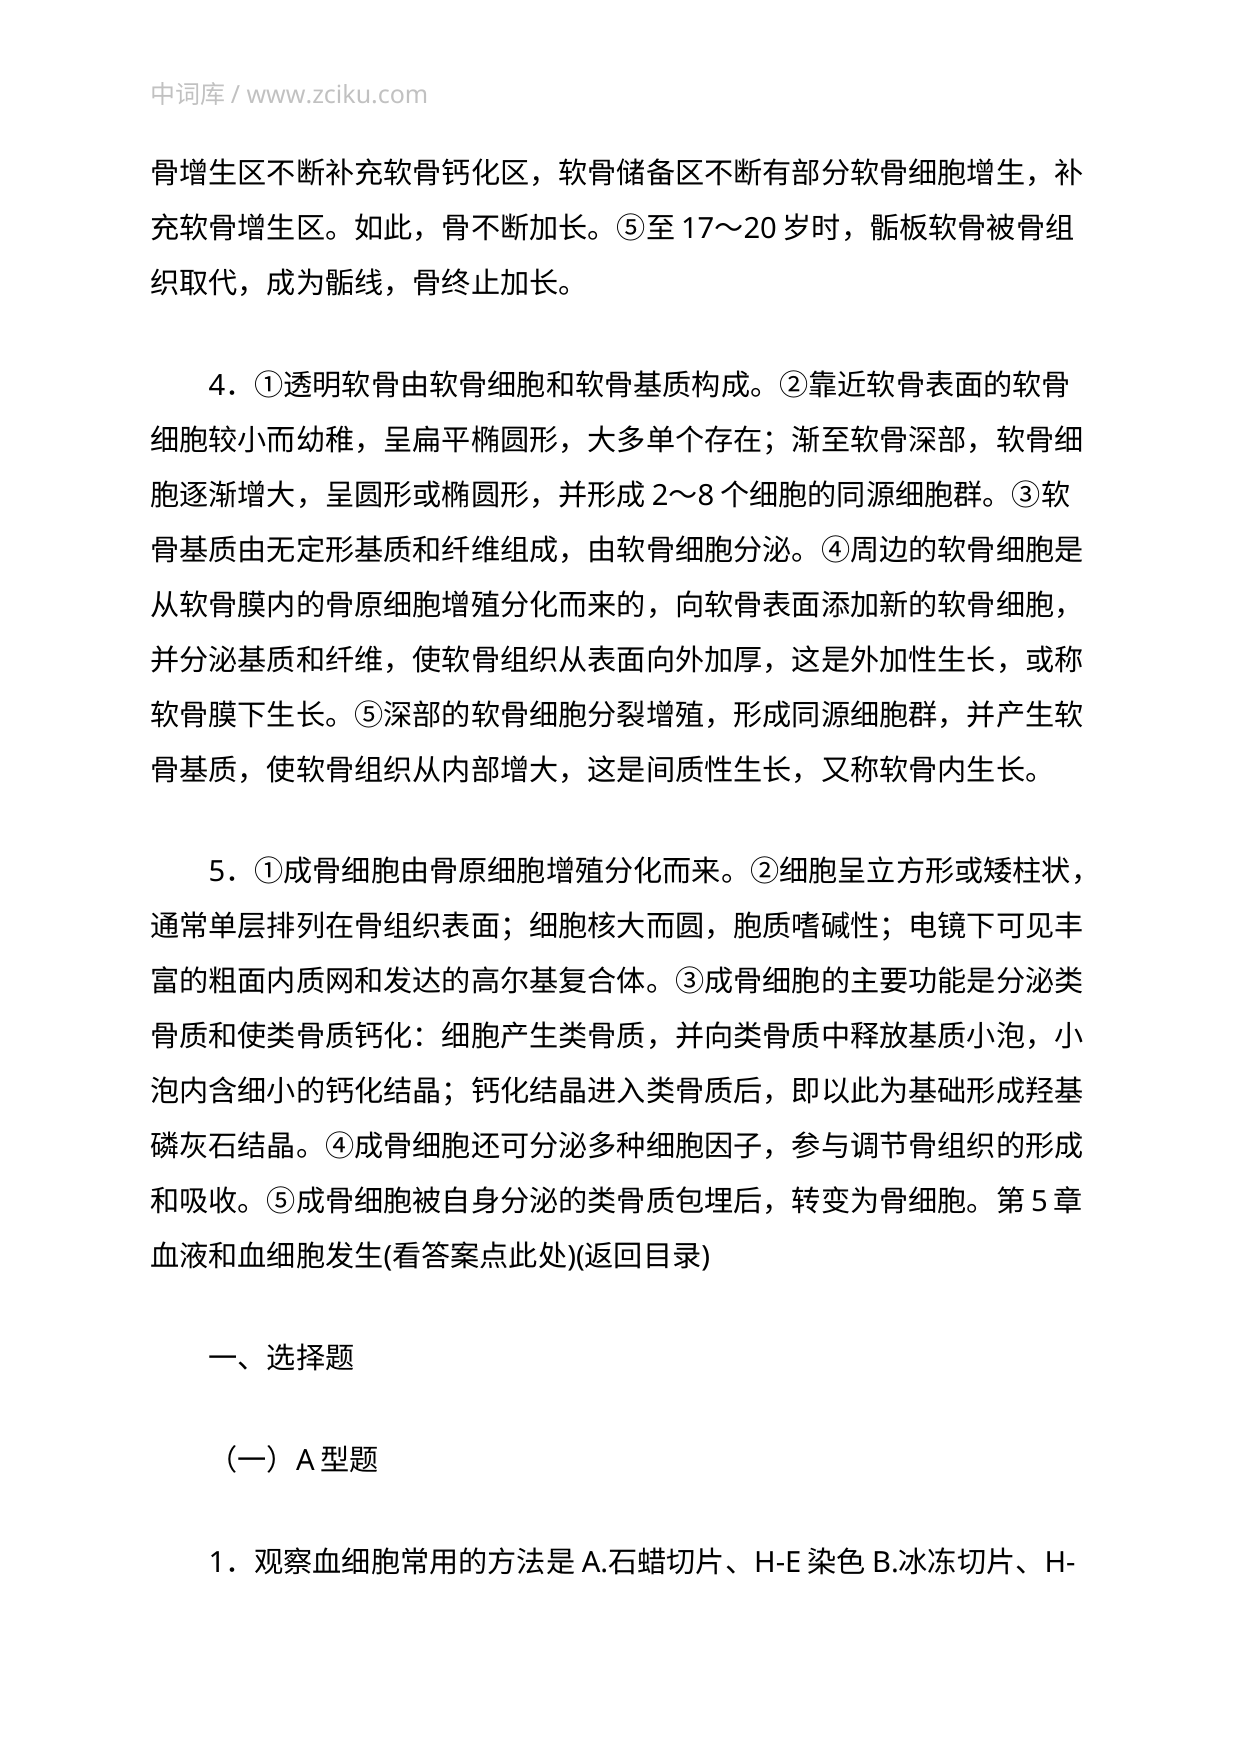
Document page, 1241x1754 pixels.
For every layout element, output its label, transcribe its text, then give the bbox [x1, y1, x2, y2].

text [150, 1538, 1090, 1581]
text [150, 150, 1090, 302]
text 4．①透明软骨由软骨细胞和软骨基质构成。②靠近软骨表面的软骨细胞较小而幼稚，呈扁平椭圆形，大多单个存在；渐至软骨深部，软骨细胞逐渐增大，呈圆形或椭圆形，并形成2～8个细胞的同源细胞群。③软骨基质由无定形基质和纤维组成，由软骨细胞分泌。④周边的软骨细胞是从软骨膜内的骨原细胞增殖分化而来的，向软骨表面添加新的软骨细胞，并分泌基质和纤维，使软骨组织从表面向外加厚，这是外加性生长，或称软骨膜下生长。⑤深部的软骨细胞分裂增殖，形成同源细胞群，并产生软骨基质，使软骨组织从内部增大，这是间质性生长，又称软骨内生长。 [150, 362, 1090, 788]
text 一、选择题 [150, 1334, 1090, 1377]
text 5．①成骨细胞由骨原细胞增殖分化而来。②细胞呈立方形或矮柱状，通常单层排列在骨组织表面；细胞核大而圆，胞质嗜碱性；电镜下可见丰富的粗面内质网和发达的高尔基复合体。③成骨细胞的主要功能是分泌类骨质和使类骨质钙化：细胞产生类骨质，并向类骨质中释放基质小泡，小泡内含细小的钙化结晶；钙化结晶进入类骨质后，即以此为基础形成羟基磷灰石结晶。④成骨细胞还可分泌多种细胞因子，参与调节骨组织的形成和吸收。⑤成骨细胞被自身分泌的类骨质包埋后，转变为骨细胞。第5章 血液和血细胞发生(看答案点此处)(返回目录) [150, 848, 1090, 1275]
text （一）A型题 [150, 1436, 1090, 1478]
